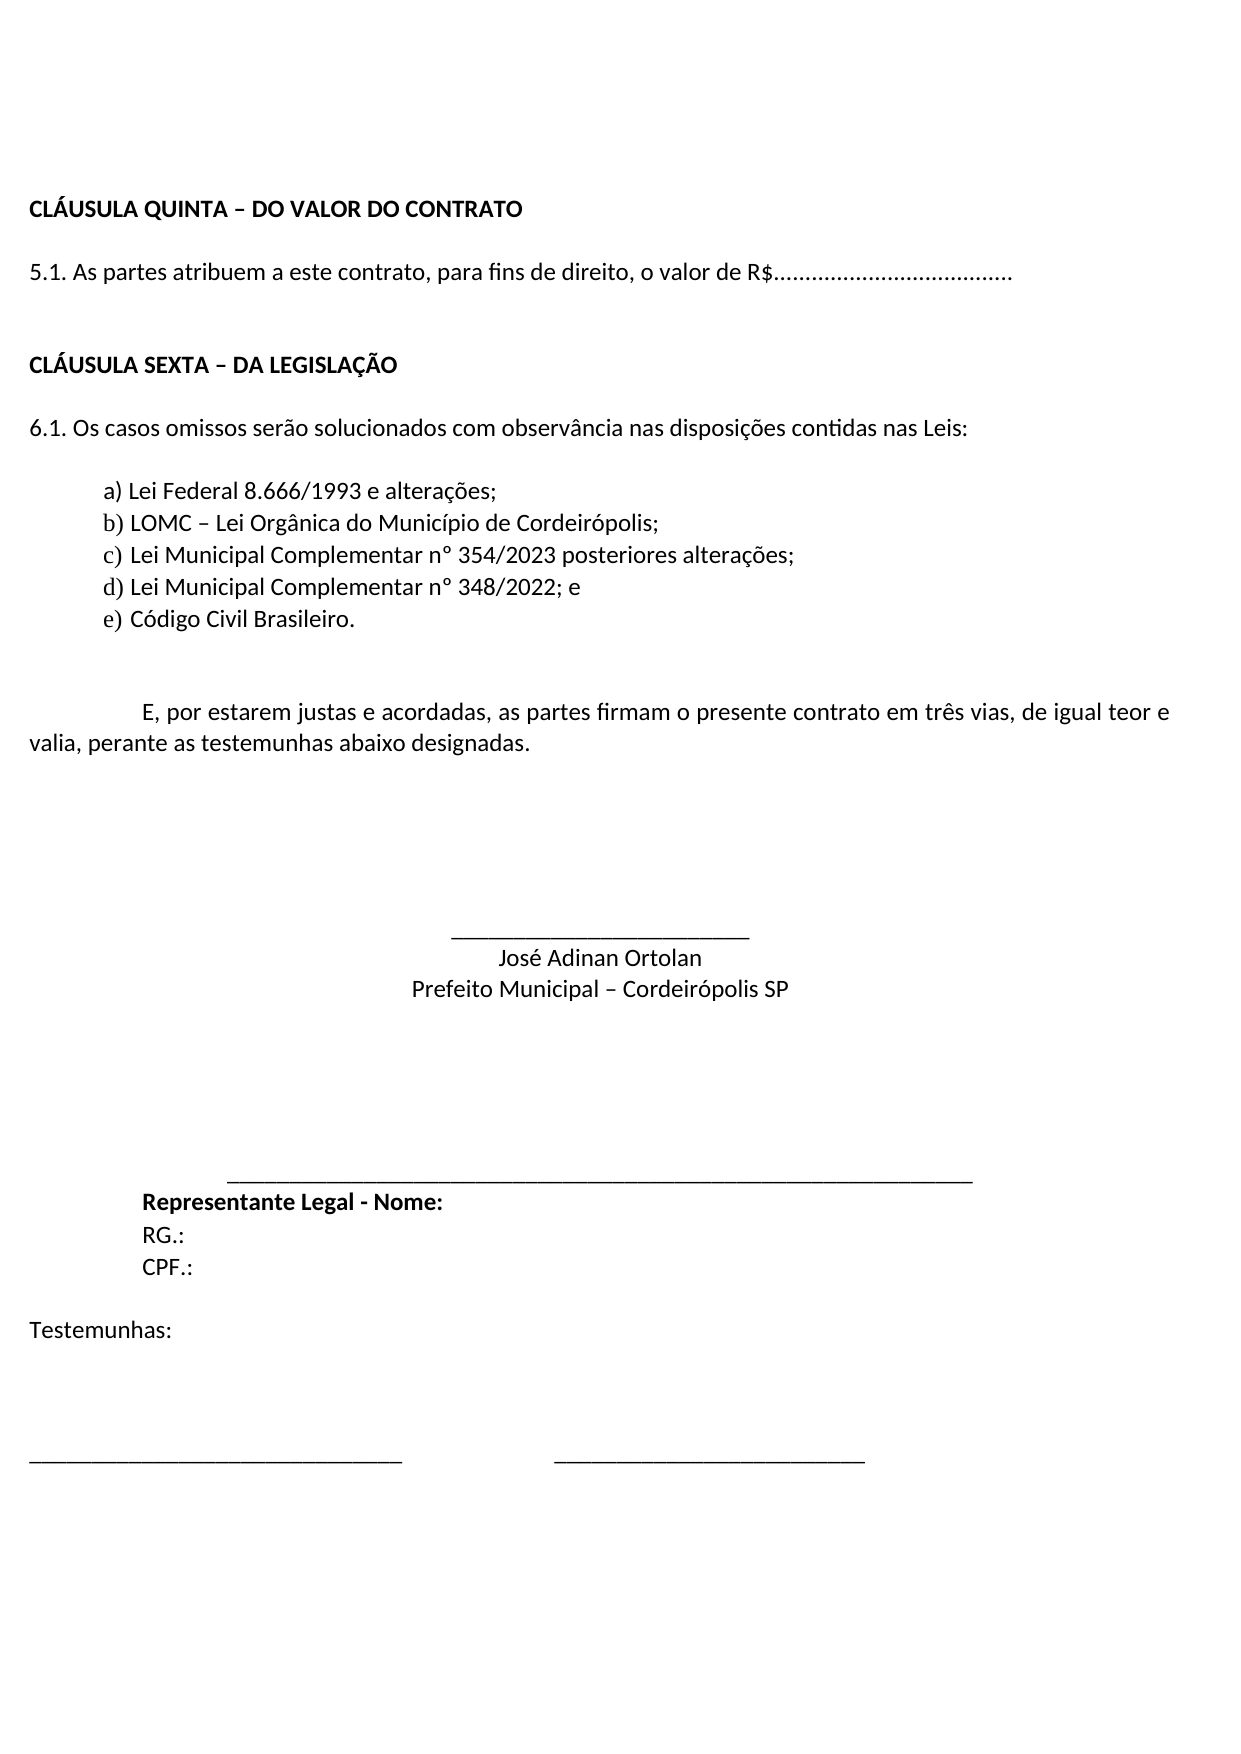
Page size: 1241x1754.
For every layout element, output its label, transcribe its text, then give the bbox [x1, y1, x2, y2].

text José Adinan Ortolan [29, 942, 1171, 973]
text 6.1. Os casos omissos serão solucionados com observância nas disposições contidas nas Leis: [29, 412, 1154, 442]
list Lei Municipal Complementar nº 354/2023 posteriores alterações; [103, 539, 1171, 570]
text a) Lei Federal 8.666/1993 e alterações; [103, 476, 1154, 506]
text ______________________________ _________________________ [29, 1436, 1171, 1467]
text ________________________ [29, 912, 1171, 942]
list Lei Municipal Complementar nº 348/2022; e [103, 571, 1171, 602]
text CPF.: [29, 1251, 1171, 1282]
text E, por estarem justas e acordadas, as partes firmam o presente contrato em três vias, de igual teor e valia, perante as testemunhas abaixo designadas. [29, 696, 1171, 758]
text RG.: [29, 1219, 1171, 1249]
list Código Civil Brasileiro. [103, 603, 1171, 633]
text ____________________________________________________________ [29, 1156, 1171, 1186]
list LOMC – Lei Orgânica do Município de Cordeirópolis; [103, 507, 1171, 538]
text CLÁUSULA QUINTA – DO VALOR DO CONTRATO [29, 193, 1171, 223]
text CLÁUSULA SEXTA – DA LEGISLAÇÃO [29, 349, 1171, 379]
text Representante Legal - Nome: [29, 1186, 1171, 1217]
text Prefeito Municipal – Cordeirópolis SP [29, 973, 1171, 1003]
text 5.1. As partes atribuem a este contrato, para fins de direito, o valor de R$...................................... [29, 256, 1171, 286]
text Testemunhas: [29, 1314, 1171, 1345]
